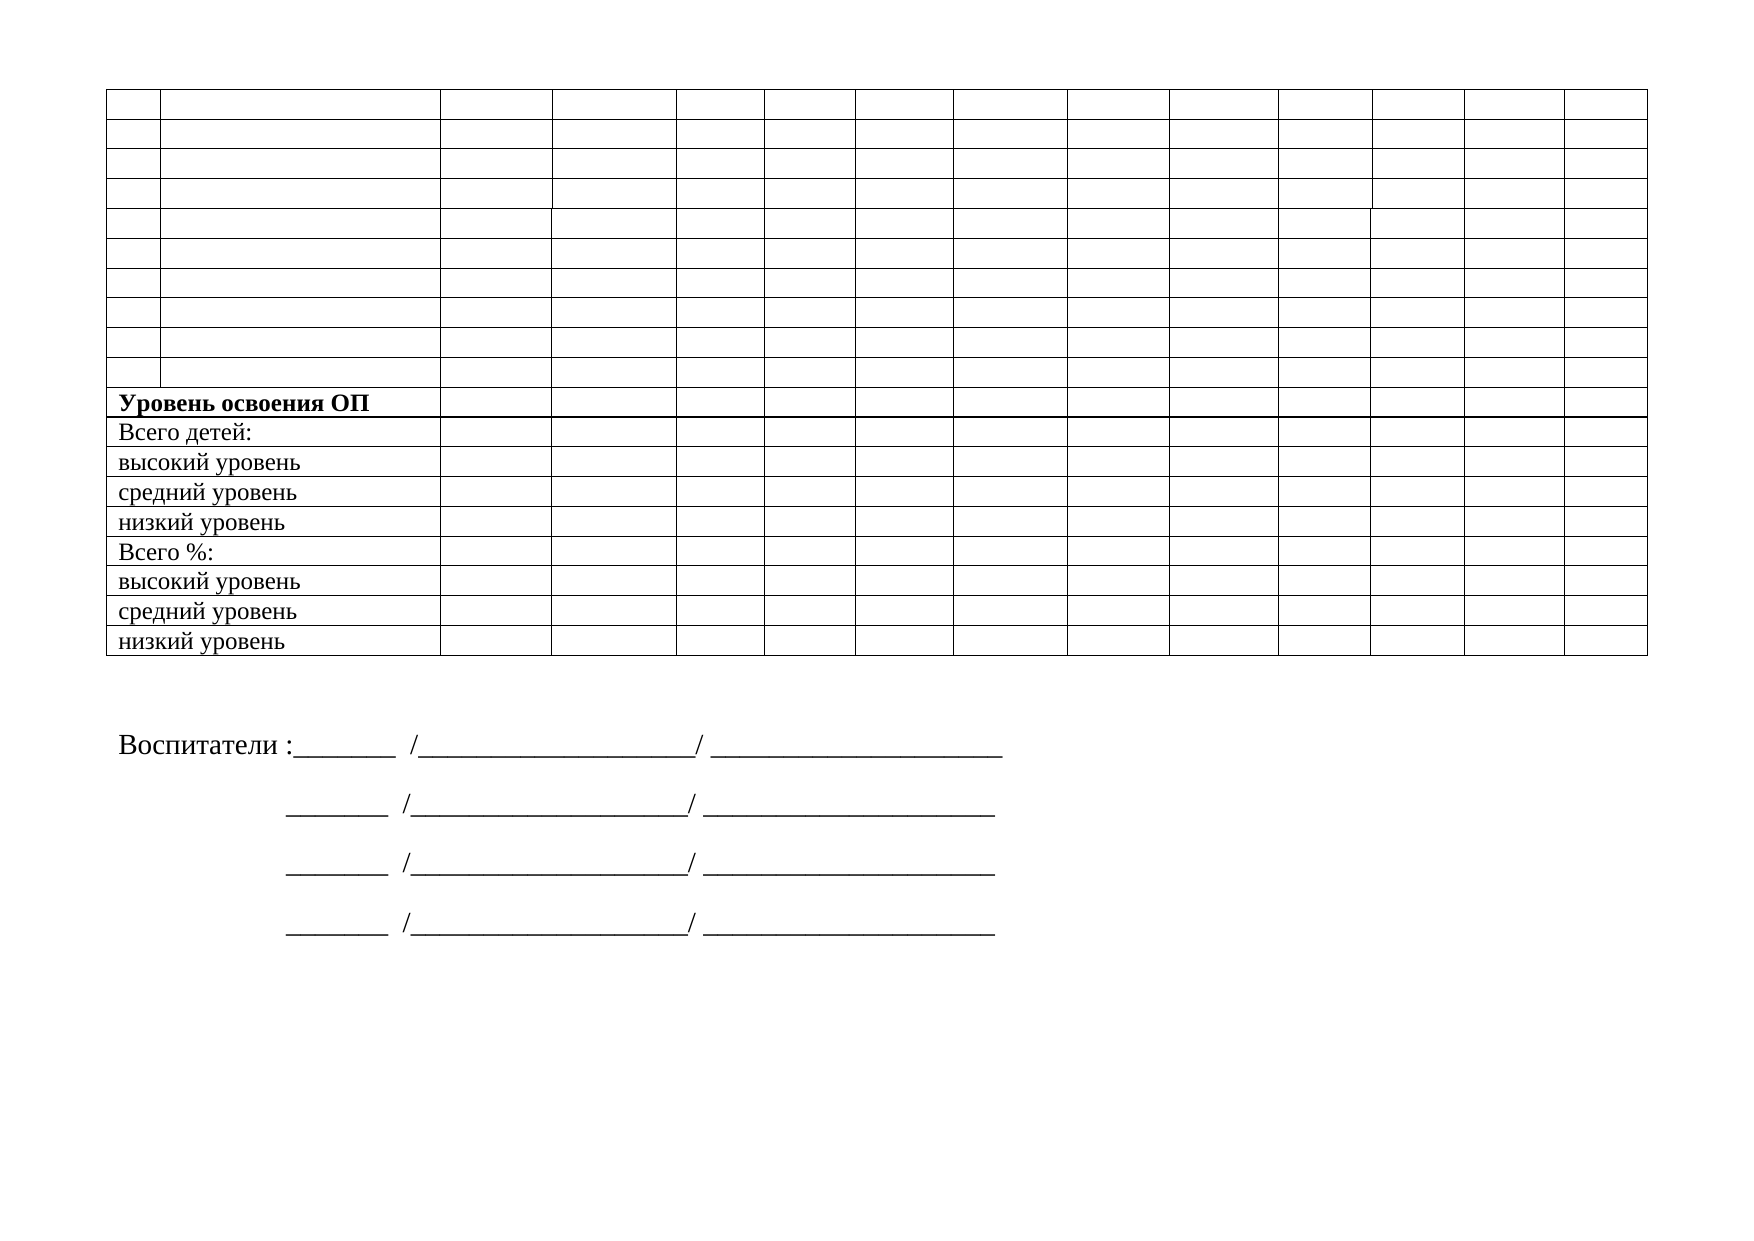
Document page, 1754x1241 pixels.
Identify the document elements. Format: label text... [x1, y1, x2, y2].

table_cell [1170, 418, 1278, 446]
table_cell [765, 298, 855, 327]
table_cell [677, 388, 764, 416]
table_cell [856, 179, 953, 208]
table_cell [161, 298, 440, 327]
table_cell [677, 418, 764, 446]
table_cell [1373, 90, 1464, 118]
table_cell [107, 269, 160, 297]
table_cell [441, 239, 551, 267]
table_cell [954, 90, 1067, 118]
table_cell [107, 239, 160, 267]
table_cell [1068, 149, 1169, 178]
text _______ /___________________/ ____________________ [118, 786, 1636, 820]
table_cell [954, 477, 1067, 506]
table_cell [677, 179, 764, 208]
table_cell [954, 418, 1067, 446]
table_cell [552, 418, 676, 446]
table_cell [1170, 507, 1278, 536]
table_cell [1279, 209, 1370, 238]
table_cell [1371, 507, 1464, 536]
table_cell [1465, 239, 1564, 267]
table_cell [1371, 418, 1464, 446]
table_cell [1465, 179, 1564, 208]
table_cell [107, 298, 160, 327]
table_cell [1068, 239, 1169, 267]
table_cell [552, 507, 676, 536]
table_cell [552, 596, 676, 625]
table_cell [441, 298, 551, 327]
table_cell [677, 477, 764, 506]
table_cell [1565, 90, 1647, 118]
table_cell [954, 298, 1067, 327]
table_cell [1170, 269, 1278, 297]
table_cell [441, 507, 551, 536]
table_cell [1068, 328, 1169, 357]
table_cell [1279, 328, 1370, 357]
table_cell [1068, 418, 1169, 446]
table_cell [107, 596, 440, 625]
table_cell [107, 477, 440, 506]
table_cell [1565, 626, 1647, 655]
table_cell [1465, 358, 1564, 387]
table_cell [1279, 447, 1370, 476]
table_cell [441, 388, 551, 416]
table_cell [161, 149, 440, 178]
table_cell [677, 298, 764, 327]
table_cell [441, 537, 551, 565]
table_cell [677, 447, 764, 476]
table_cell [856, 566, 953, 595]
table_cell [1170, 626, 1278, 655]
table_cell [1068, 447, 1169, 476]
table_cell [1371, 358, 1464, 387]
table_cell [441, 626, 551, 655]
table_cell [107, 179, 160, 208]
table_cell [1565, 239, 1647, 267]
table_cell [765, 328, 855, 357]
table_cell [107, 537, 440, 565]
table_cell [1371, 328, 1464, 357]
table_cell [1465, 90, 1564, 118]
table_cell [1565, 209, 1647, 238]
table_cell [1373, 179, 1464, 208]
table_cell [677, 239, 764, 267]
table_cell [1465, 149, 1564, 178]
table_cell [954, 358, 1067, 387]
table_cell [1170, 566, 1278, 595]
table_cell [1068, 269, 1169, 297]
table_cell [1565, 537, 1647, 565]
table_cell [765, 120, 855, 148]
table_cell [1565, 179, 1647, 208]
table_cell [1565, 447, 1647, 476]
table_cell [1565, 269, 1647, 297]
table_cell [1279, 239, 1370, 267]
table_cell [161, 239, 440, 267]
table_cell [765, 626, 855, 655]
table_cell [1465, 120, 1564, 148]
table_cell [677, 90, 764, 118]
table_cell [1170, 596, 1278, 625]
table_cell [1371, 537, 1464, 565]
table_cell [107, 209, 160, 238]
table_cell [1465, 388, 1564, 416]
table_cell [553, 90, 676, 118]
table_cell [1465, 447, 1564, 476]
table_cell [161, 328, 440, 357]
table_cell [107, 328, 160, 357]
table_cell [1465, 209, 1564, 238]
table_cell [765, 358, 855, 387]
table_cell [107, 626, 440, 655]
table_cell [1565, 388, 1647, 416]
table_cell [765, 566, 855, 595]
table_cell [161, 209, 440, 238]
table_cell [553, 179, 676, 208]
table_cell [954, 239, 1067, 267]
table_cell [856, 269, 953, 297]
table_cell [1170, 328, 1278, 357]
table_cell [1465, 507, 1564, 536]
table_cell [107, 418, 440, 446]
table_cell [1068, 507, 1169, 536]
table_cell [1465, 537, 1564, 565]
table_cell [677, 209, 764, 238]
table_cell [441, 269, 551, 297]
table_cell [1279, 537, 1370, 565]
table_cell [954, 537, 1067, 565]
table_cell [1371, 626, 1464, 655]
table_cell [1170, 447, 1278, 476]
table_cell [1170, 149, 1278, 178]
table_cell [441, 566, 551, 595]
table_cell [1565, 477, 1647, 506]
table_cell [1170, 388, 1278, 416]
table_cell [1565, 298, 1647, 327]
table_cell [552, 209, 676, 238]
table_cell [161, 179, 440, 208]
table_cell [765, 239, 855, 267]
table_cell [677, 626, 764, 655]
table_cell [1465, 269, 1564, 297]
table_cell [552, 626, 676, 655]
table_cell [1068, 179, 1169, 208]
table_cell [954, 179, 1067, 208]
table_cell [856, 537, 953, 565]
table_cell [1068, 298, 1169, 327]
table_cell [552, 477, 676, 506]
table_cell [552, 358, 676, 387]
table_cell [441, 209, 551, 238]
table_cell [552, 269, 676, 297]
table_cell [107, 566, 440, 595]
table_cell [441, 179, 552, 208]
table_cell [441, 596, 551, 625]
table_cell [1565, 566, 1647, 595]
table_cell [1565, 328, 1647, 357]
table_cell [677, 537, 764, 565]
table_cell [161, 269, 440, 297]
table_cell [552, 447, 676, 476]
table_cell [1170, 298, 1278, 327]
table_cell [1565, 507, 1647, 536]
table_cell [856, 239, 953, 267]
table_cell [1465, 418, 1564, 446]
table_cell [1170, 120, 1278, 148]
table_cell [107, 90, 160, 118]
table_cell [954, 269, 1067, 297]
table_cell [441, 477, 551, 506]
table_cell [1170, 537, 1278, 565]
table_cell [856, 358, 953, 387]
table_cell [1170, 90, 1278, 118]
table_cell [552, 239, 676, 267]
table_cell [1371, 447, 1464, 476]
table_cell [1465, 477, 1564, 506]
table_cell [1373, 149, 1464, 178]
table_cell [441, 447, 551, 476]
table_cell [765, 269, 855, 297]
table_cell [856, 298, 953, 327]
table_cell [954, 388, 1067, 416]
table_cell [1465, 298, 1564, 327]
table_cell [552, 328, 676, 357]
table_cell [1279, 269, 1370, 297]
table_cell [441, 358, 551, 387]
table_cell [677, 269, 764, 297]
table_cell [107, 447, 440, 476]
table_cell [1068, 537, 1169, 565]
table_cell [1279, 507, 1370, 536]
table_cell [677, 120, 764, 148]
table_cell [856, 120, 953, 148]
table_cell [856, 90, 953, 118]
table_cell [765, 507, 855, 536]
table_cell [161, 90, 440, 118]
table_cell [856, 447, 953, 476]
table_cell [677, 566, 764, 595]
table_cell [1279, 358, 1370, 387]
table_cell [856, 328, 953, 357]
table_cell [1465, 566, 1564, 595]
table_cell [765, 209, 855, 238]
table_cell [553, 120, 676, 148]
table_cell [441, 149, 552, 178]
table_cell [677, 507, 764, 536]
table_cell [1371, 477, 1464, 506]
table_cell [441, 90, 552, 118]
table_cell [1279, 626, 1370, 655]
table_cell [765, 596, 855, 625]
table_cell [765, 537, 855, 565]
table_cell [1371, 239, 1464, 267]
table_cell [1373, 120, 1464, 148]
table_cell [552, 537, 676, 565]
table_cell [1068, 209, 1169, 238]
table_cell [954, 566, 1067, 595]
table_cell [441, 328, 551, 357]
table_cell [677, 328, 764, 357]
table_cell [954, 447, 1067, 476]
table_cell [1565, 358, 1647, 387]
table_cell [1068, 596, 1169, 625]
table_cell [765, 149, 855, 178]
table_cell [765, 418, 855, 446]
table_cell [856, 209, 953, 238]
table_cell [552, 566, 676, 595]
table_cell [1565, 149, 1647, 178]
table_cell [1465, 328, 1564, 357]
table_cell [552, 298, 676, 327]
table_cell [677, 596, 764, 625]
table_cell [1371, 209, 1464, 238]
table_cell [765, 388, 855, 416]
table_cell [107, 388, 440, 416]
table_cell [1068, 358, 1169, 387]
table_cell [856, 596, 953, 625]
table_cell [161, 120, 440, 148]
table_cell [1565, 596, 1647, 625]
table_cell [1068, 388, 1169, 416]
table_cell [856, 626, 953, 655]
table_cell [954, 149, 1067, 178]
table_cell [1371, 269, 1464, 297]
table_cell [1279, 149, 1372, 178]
text _______ /___________________/ ____________________ [118, 905, 1630, 938]
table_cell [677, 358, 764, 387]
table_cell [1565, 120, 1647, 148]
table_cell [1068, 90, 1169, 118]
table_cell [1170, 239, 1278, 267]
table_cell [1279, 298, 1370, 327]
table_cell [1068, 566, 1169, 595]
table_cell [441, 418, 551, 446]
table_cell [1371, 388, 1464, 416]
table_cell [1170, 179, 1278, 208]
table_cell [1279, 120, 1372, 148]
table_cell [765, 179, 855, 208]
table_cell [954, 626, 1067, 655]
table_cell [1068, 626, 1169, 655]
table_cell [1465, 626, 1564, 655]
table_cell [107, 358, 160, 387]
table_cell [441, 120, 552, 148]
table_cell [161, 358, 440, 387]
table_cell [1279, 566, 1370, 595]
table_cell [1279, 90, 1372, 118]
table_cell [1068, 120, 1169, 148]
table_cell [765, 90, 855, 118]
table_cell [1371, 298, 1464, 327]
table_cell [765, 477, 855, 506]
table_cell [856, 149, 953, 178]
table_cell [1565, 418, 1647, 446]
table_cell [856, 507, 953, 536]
text Воспитатели :_______ /___________________/ ____________________ [118, 727, 1636, 760]
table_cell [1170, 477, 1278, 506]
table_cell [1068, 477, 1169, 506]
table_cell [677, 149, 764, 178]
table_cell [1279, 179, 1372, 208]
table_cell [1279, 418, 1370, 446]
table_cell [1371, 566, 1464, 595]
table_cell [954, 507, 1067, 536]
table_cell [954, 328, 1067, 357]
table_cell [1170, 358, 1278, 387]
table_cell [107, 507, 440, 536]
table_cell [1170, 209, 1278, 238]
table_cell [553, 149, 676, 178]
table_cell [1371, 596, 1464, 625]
text _______ /___________________/ ____________________ [118, 846, 1636, 879]
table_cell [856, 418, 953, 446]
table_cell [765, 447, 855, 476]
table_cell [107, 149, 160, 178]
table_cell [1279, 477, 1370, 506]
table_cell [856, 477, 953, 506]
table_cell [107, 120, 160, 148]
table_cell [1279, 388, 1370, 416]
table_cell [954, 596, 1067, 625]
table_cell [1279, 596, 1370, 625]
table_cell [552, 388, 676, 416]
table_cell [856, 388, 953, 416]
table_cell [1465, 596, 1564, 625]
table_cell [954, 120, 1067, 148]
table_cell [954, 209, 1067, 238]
